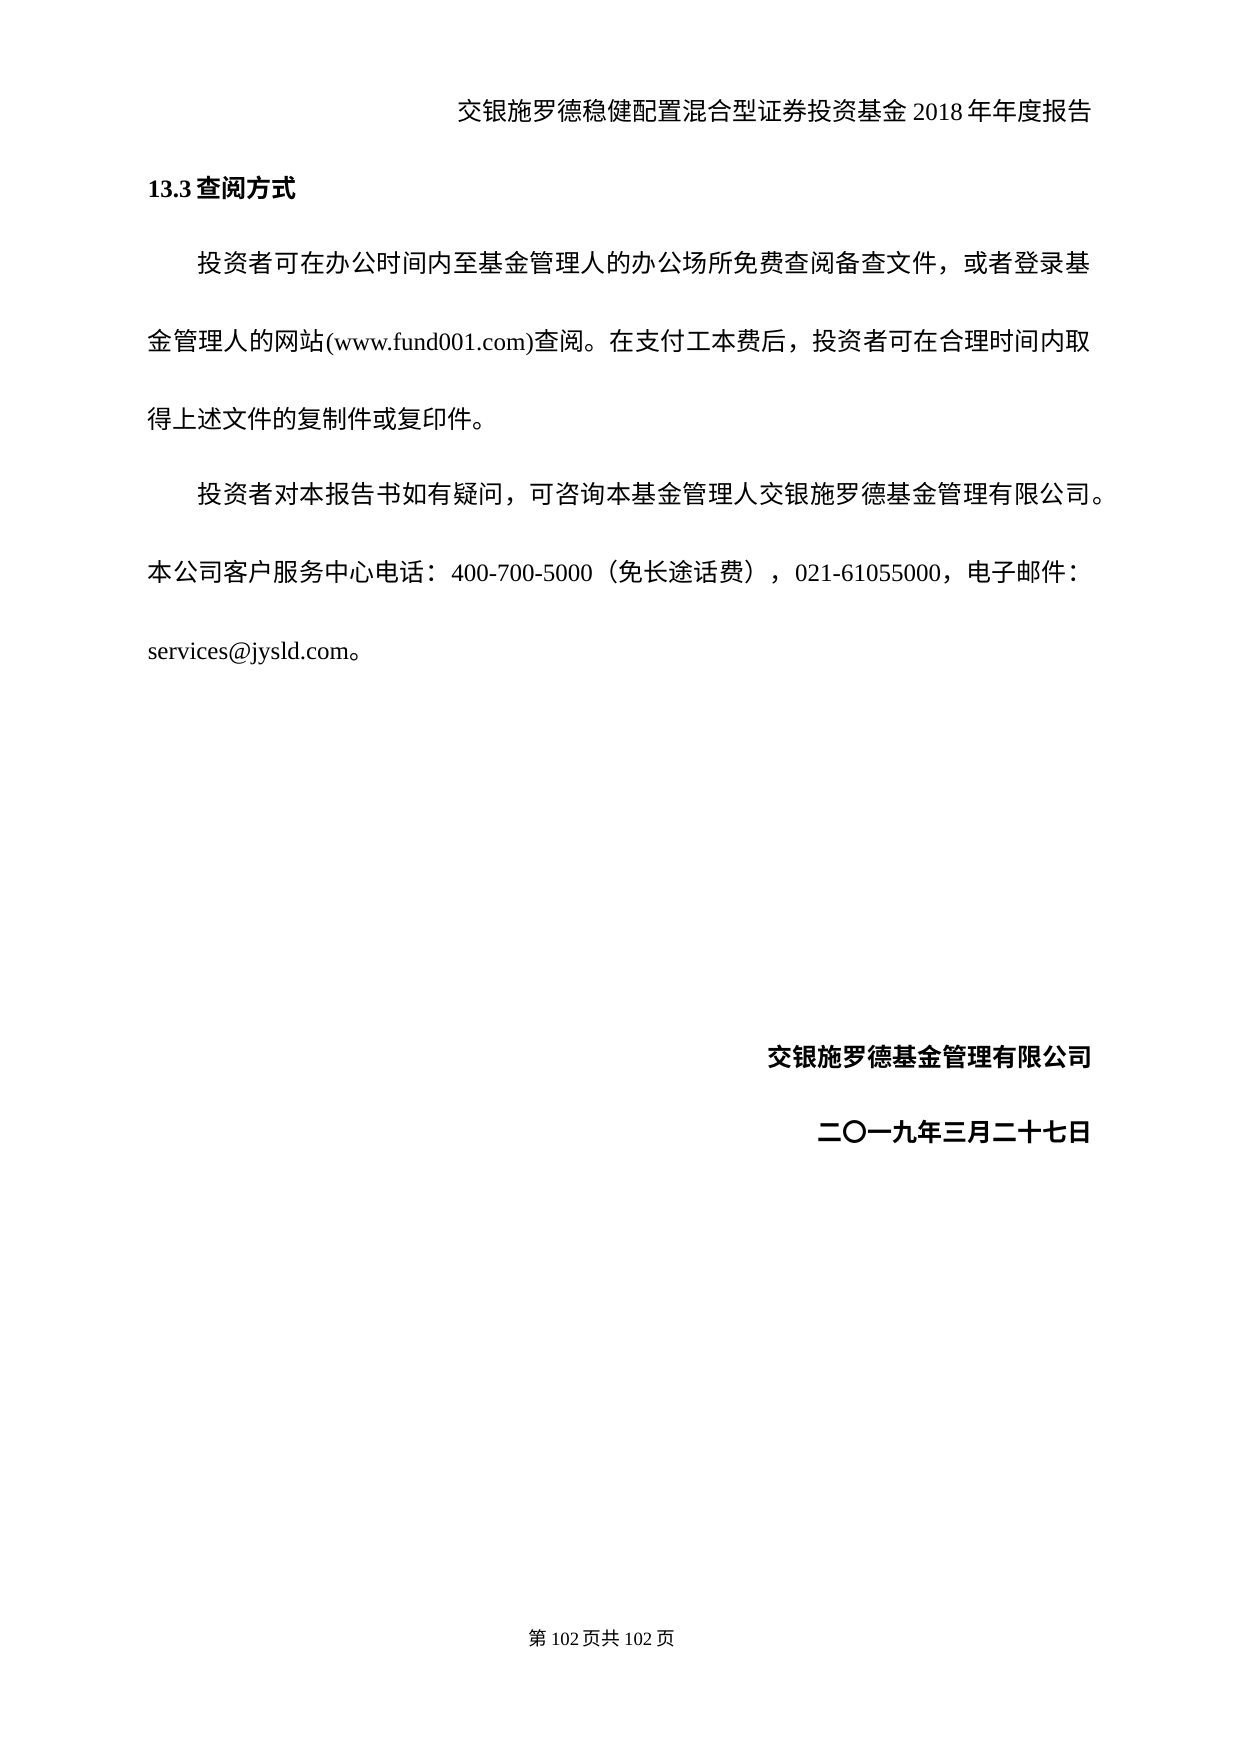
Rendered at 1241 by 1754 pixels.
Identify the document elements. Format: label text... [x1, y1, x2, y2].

text 投资者对本报告书如有疑问，可咨询本基金管理人交银施罗德基金管理有限公司。本公司客户服务中心电话：400-700-5000（免长途话费），021-61055000，电子邮件：services@jysld.com。 [148, 461, 1092, 681]
text 交银施罗德基金管理有限公司 [148, 1023, 1092, 1088]
text 投资者可在办公时间内至基金管理人的办公场所免费查阅备查文件，或者登录基金管理人的网站(www.fund001.com)查阅。在支付工本费后，投资者可在合理时间内取得上述文件的复制件或复印件。 [148, 229, 1092, 450]
subtitle 13.3查阅方式 [148, 154, 1092, 219]
text 二〇一九年三月二十七日 [148, 1098, 1092, 1163]
